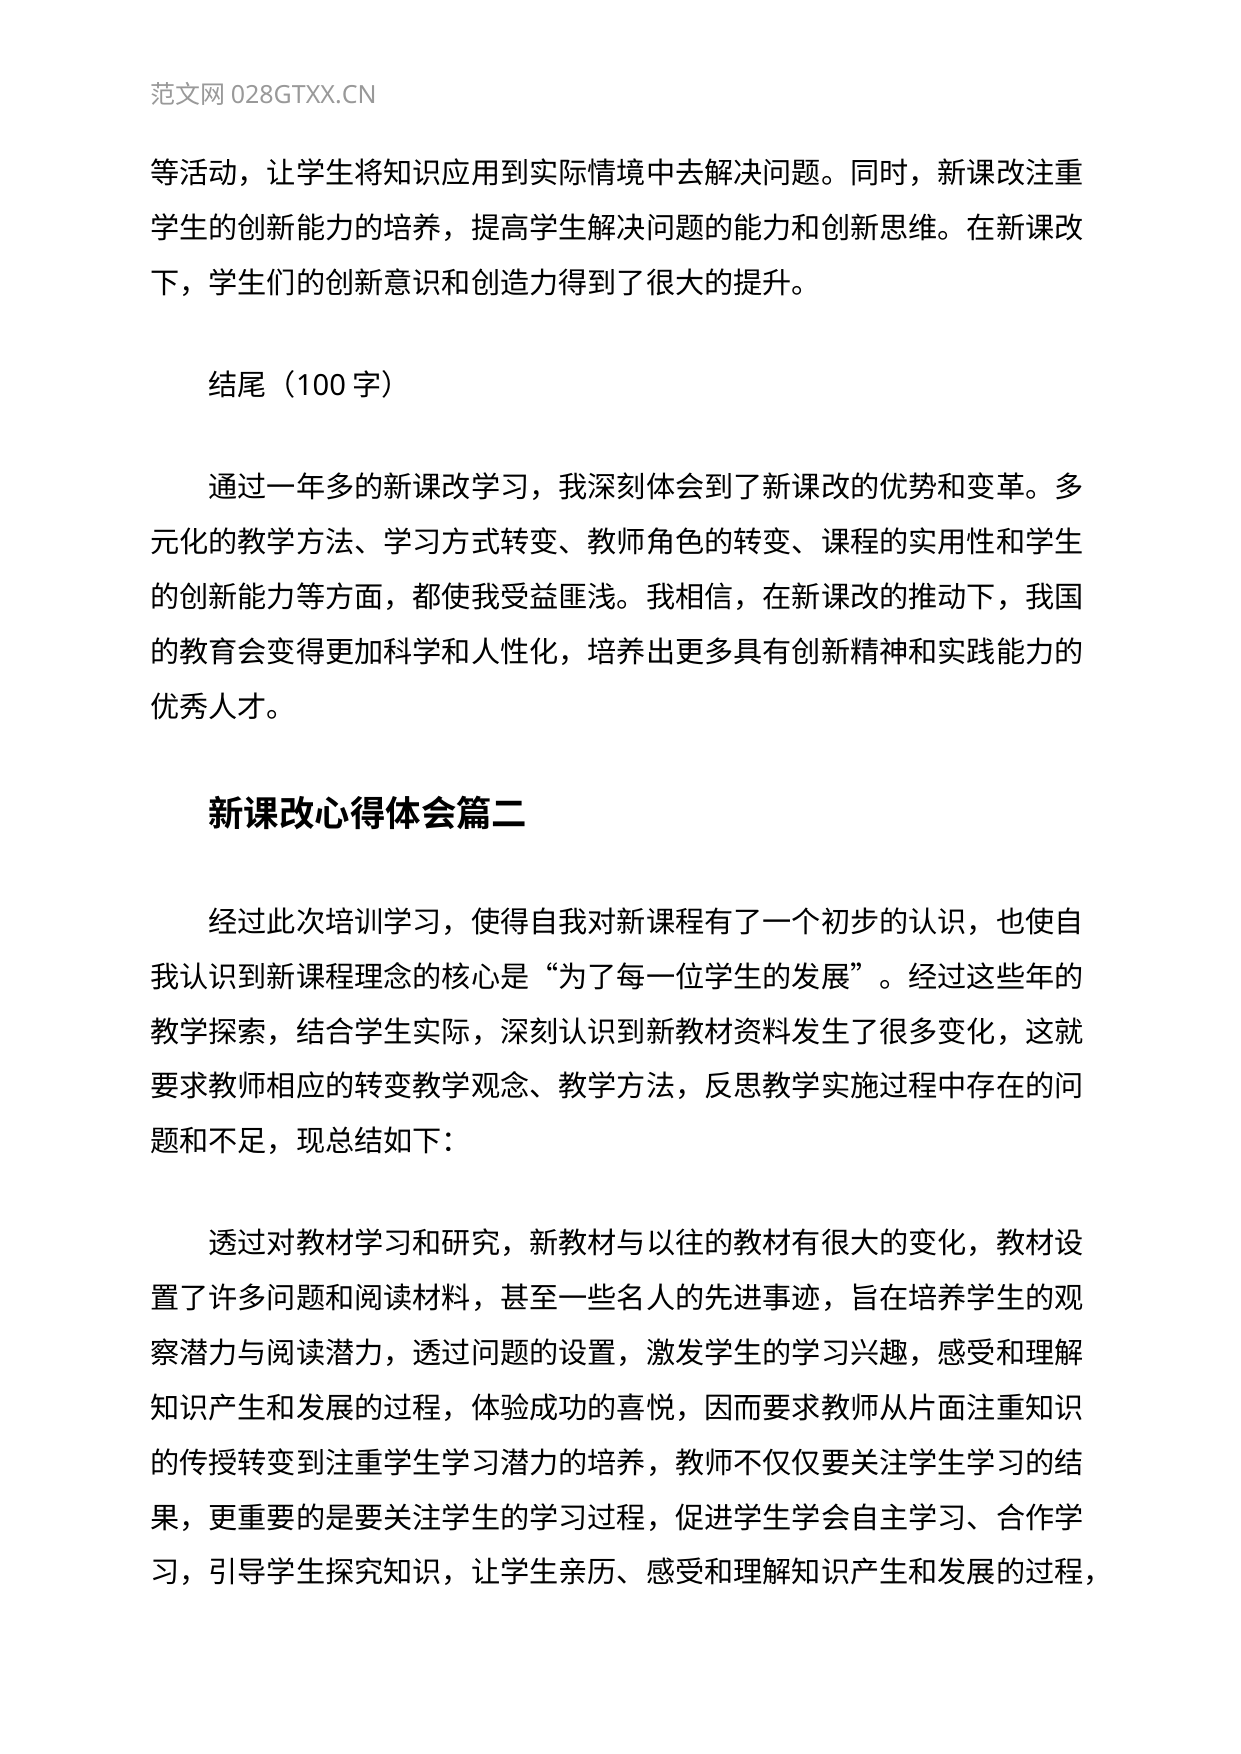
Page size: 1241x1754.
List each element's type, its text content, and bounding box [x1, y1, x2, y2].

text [150, 1220, 1090, 1591]
text 经过此次培训学习，使得自我对新课程有了一个初步的认识，也使自我认识到新课程理念的核心是“为了每一位学生的发展”。经过这些年的教学探索，结合学生实际，深刻认识到新教材资料发生了很多变化，这就要求教师相应的转变教学观念、教学方法，反思教学实施过程中存在的问题和不足，现总结如下： [150, 898, 1090, 1160]
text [150, 150, 1090, 302]
text 结尾（100字） [150, 362, 1090, 404]
text 新课改心得体会篇二 [150, 785, 1090, 836]
text 通过一年多的新课改学习，我深刻体会到了新课改的优势和变革。多元化的教学方法、学习方式转变、教师角色的转变、课程的实用性和学生的创新能力等方面，都使我受益匪浅。我相信，在新课改的推动下，我国的教育会变得更加科学和人性化，培养出更多具有创新精神和实践能力的优秀人才。 [150, 463, 1090, 725]
